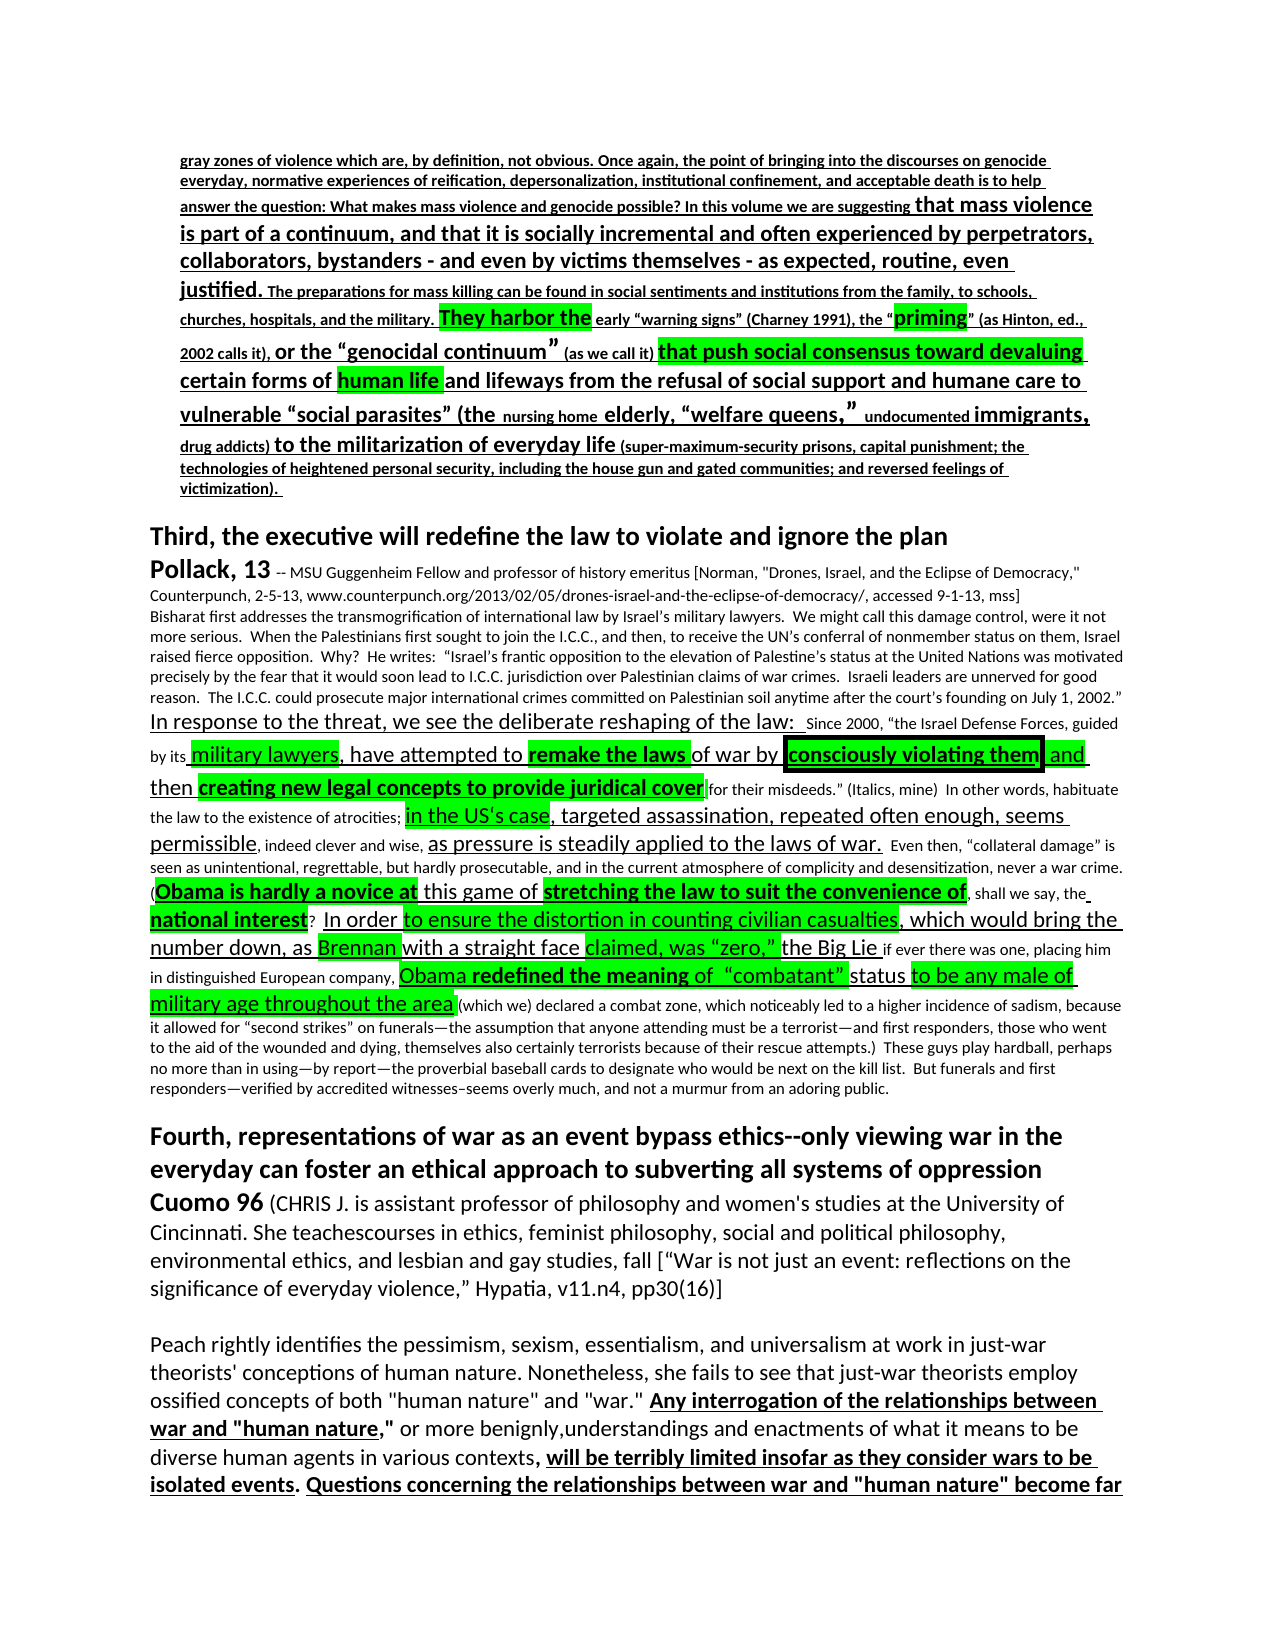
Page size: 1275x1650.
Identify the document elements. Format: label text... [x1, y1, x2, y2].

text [180, 150, 1095, 499]
subtitle Third, the executive will redefine the law to violate and ignore the plan [150, 519, 1125, 552]
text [150, 1331, 1125, 1499]
text Pollack, 13 -- MSU Guggenheim Fellow and professor of history emeritus [Norman, "Drones, Israel, and the Eclipse of Democracy," Counterpunch, 2-5-13, www.counterpunch.org/2013/02/05/drones-israel-and-the-eclipse-of-democracy/, accessed 9-1-13, mss] [150, 552, 1125, 606]
text Bisharat first addresses the transmogrification of international law by Israel’s military lawyers. We might call this damage control, were it not more serious. When the Palestinians first sought to join the I.C.C., and then, to receive the UN’s conferral of nonmember status on them, Israel raised fierce opposition. Why? He writes: “Israel’s frantic opposition to the elevation of Palestine’s status at the United Nations was motivated precisely by the fear that it would soon lead to I.C.C. jurisdiction over Palestinian claims of war crimes. Israeli leaders are unnerved for good reason. The I.C.C. could prosecute major international crimes committed on Palestinian soil anytime after the court’s founding on July 1, 2002.” In response to the threat, we see the deliberate reshaping of the law: Since 2000, “the Israel Defense Forces, guided by its military lawyers, have attempted to remake the laws of war by consciously violating them and then creating new legal concepts to provide juridical cover for their misdeeds.” (Italics, mine) In other words, habituate the law to the existence of atrocities; in the US‘s case, targeted assassination, repeated often enough, seems permissible, indeed clever and wise, as pressure is steadily applied to the laws of war. Even then, “collateral damage” is seen as unintentional, regrettable, but hardly prosecutable, and in the current atmosphere of complicity and desensitization, never a war crime. (Obama is hardly a novice at this game of stretching the law to suit the convenience of, shall we say, the national interest? In order to ensure the distortion in counting civilian casualties, which would bring the number down, as Brennan with a straight face claimed, was “zero,” the Big Lie if ever there was one, placing him in distinguished European company, Obama redefined the meaning of “combatant” status to be any male of military age throughout the area (which we) declared a combat zone, which noticeably led to a higher incidence of sadism, because it allowed for “second strikes” on funerals—the assumption that anyone attending must be a terrorist—and first responders, those who went to the aid of the wounded and dying, themselves also certainly terrorists because of their rescue attempts.) These guys play hardball, perhaps no more than in using—by report—the proverbial baseball cards to designate who would be next on the kill list. But funerals and first responders—verified by accredited witnesses–seems overly much, and not a murmur from an adoring public. [150, 606, 1125, 1098]
subtitle Fourth, representations of war as an event bypass ethics--only viewing war in the everyday can foster an ethical approach to subverting all systems of oppression [150, 1119, 1125, 1185]
text Cuomo 96 (CHRIS J. is assistant professor of philosophy and women's studies at the University of Cincinnati. She teachescourses in ethics, feminist philosophy, social and political philosophy, environmental ethics, and lesbian and gay studies, fall [“War is not just an event: reflections on the significance of everyday violence,” Hypatia, v11.n4, pp30(16)] [150, 1185, 1125, 1302]
